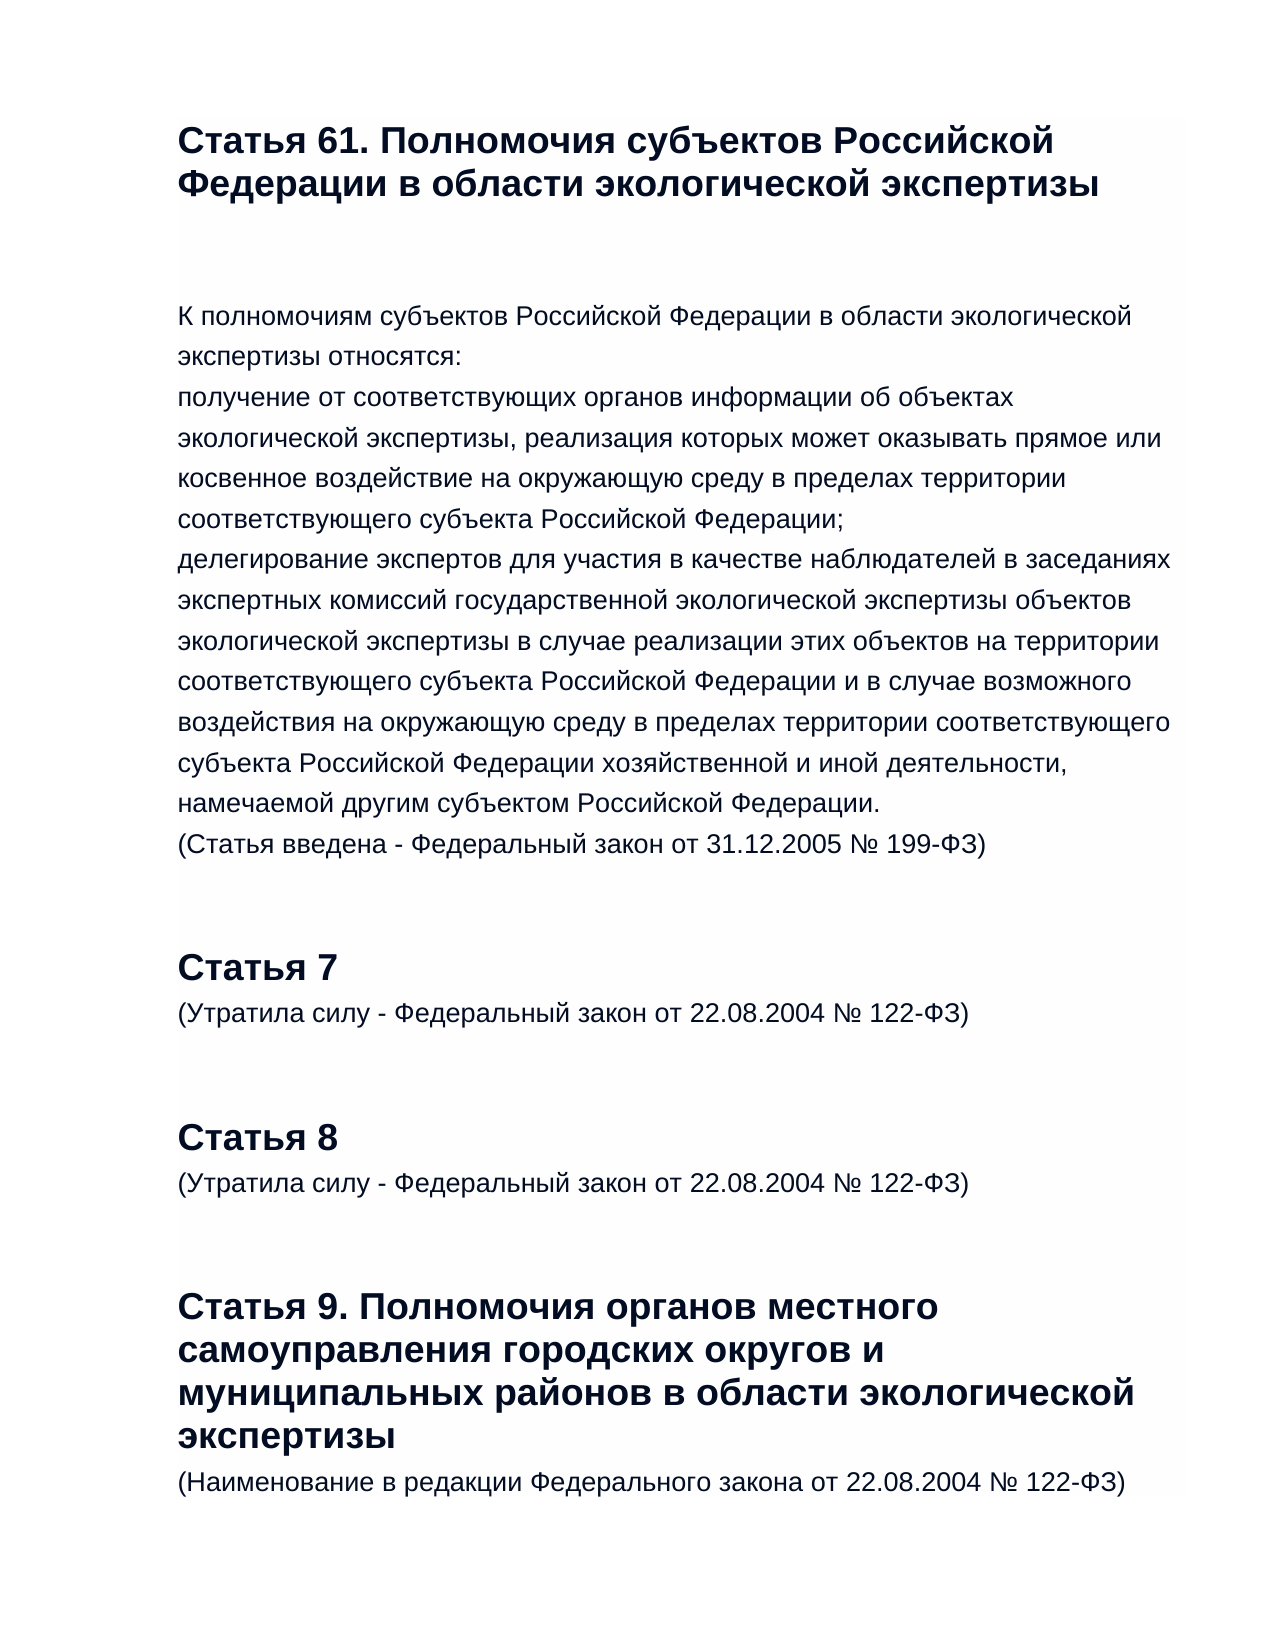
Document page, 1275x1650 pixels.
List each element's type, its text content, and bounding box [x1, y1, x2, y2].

text Статья 7 [177, 945, 1186, 988]
text (Утратила силу - Федеральный закон от 22.08.2004 № 122-ФЗ) [177, 988, 1186, 1029]
text Статья 9. Полномочия органов местного самоуправления городских округов и муниципальных районов в области экологической экспертизы [177, 1284, 1186, 1457]
text Статья 61. Полномочия субъектов Российской Федерации в области экологической экспертизы [177, 118, 1186, 204]
text делегирование экспертов для участия в качестве наблюдателей в заседаниях экспертных комиссий государственной экологической экспертизы объектов экологической экспертизы в случае реализации этих объектов на территории соответствующего субъекта Российской Федерации и в случае возможного воздействия на окружающую среду в пределах территории соответствующего субъекта Российской Федерации хозяйственной и иной деятельности, намечаемой другим субъектом Российской Федерации. [177, 534, 1186, 818]
text Статья 8 [177, 1115, 1186, 1158]
text (Утратила силу - Федеральный закон от 22.08.2004 № 122-ФЗ) [177, 1158, 1186, 1198]
text (Наименование в редакции Федерального закона от 22.08.2004 № 122-ФЗ) [177, 1457, 1186, 1497]
text получение от соответствующих органов информации об объектах экологической экспертизы, реализация которых может оказывать прямое или косвенное воздействие на окружающую среду в пределах территории соответствующего субъекта Российской Федерации; [177, 372, 1186, 534]
text (Статья введена - Федеральный закон от 31.12.2005 № 199-ФЗ) [177, 818, 1186, 859]
text К полномочиям субъектов Российской Федерации в области экологической экспертизы относятся: [177, 290, 1186, 372]
